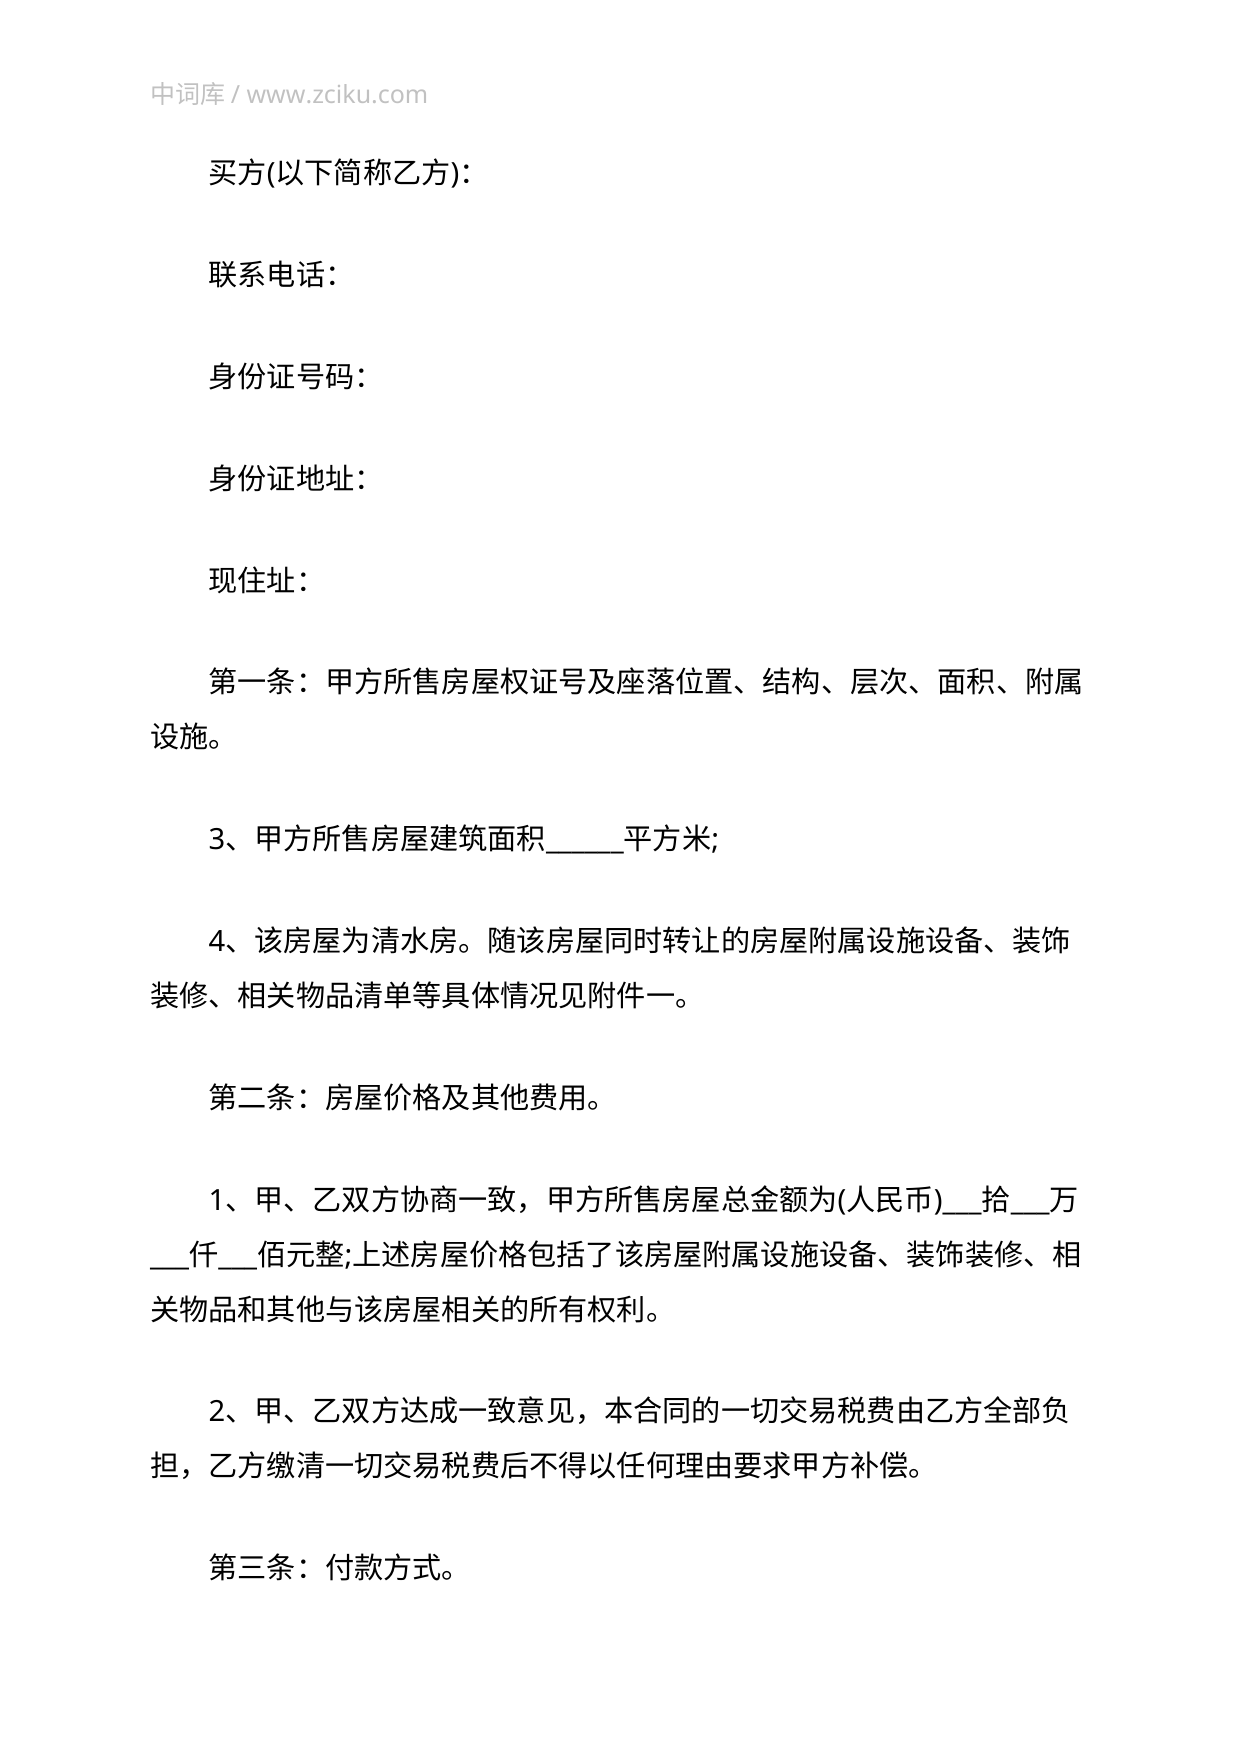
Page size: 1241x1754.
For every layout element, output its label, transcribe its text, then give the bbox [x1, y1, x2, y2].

text 3、甲方所售房屋建筑面积______平方米; [150, 816, 1090, 858]
text 买方(以下简称乙方)： [150, 150, 1090, 192]
text 2、甲、乙双方达成一致意见，本合同的一切交易税费由乙方全部负担，乙方缴清一切交易税费后不得以任何理由要求甲方补偿。 [150, 1388, 1090, 1485]
text 第二条：房屋价格及其他费用。 [150, 1074, 1090, 1117]
text 身份证号码： [150, 354, 1090, 396]
text 第三条：付款方式。 [150, 1545, 1090, 1587]
text 第一条：甲方所售房屋权证号及座落位置、结构、层次、面积、附属设施。 [150, 659, 1090, 756]
text 1、甲、乙双方协商一致，甲方所售房屋总金额为(人民币)___拾___万___仟___佰元整;上述房屋价格包括了该房屋附属设施设备、装饰装修、相关物品和其他与该房屋相关的所有权利。 [150, 1176, 1090, 1328]
text 4、该房屋为清水房。随该房屋同时转让的房屋附属设施设备、装饰装修、相关物品清单等具体情况见附件一。 [150, 918, 1090, 1015]
text 现住址： [150, 557, 1090, 599]
text 联系电话： [150, 252, 1090, 294]
text 身份证地址： [150, 456, 1090, 498]
